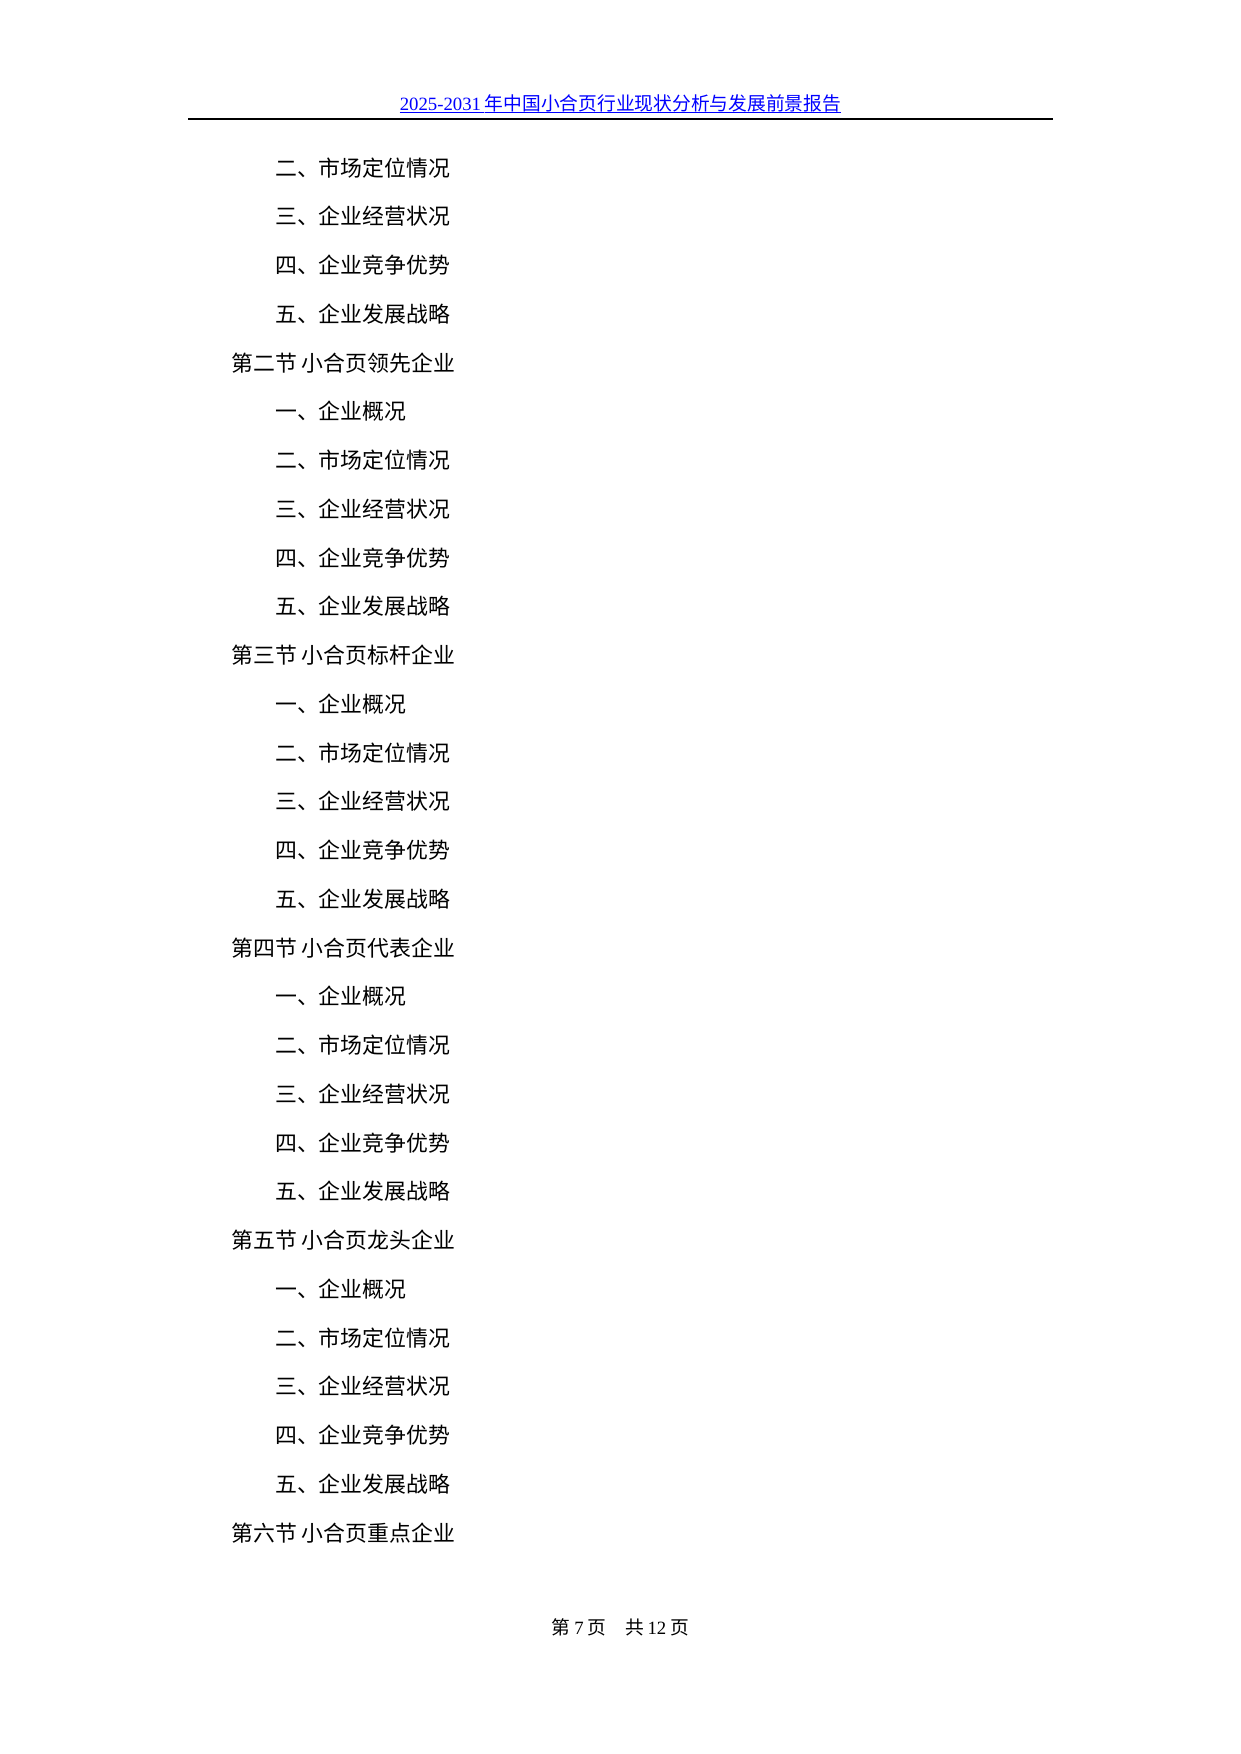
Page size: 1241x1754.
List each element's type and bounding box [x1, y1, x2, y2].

text [187, 150, 1053, 1548]
